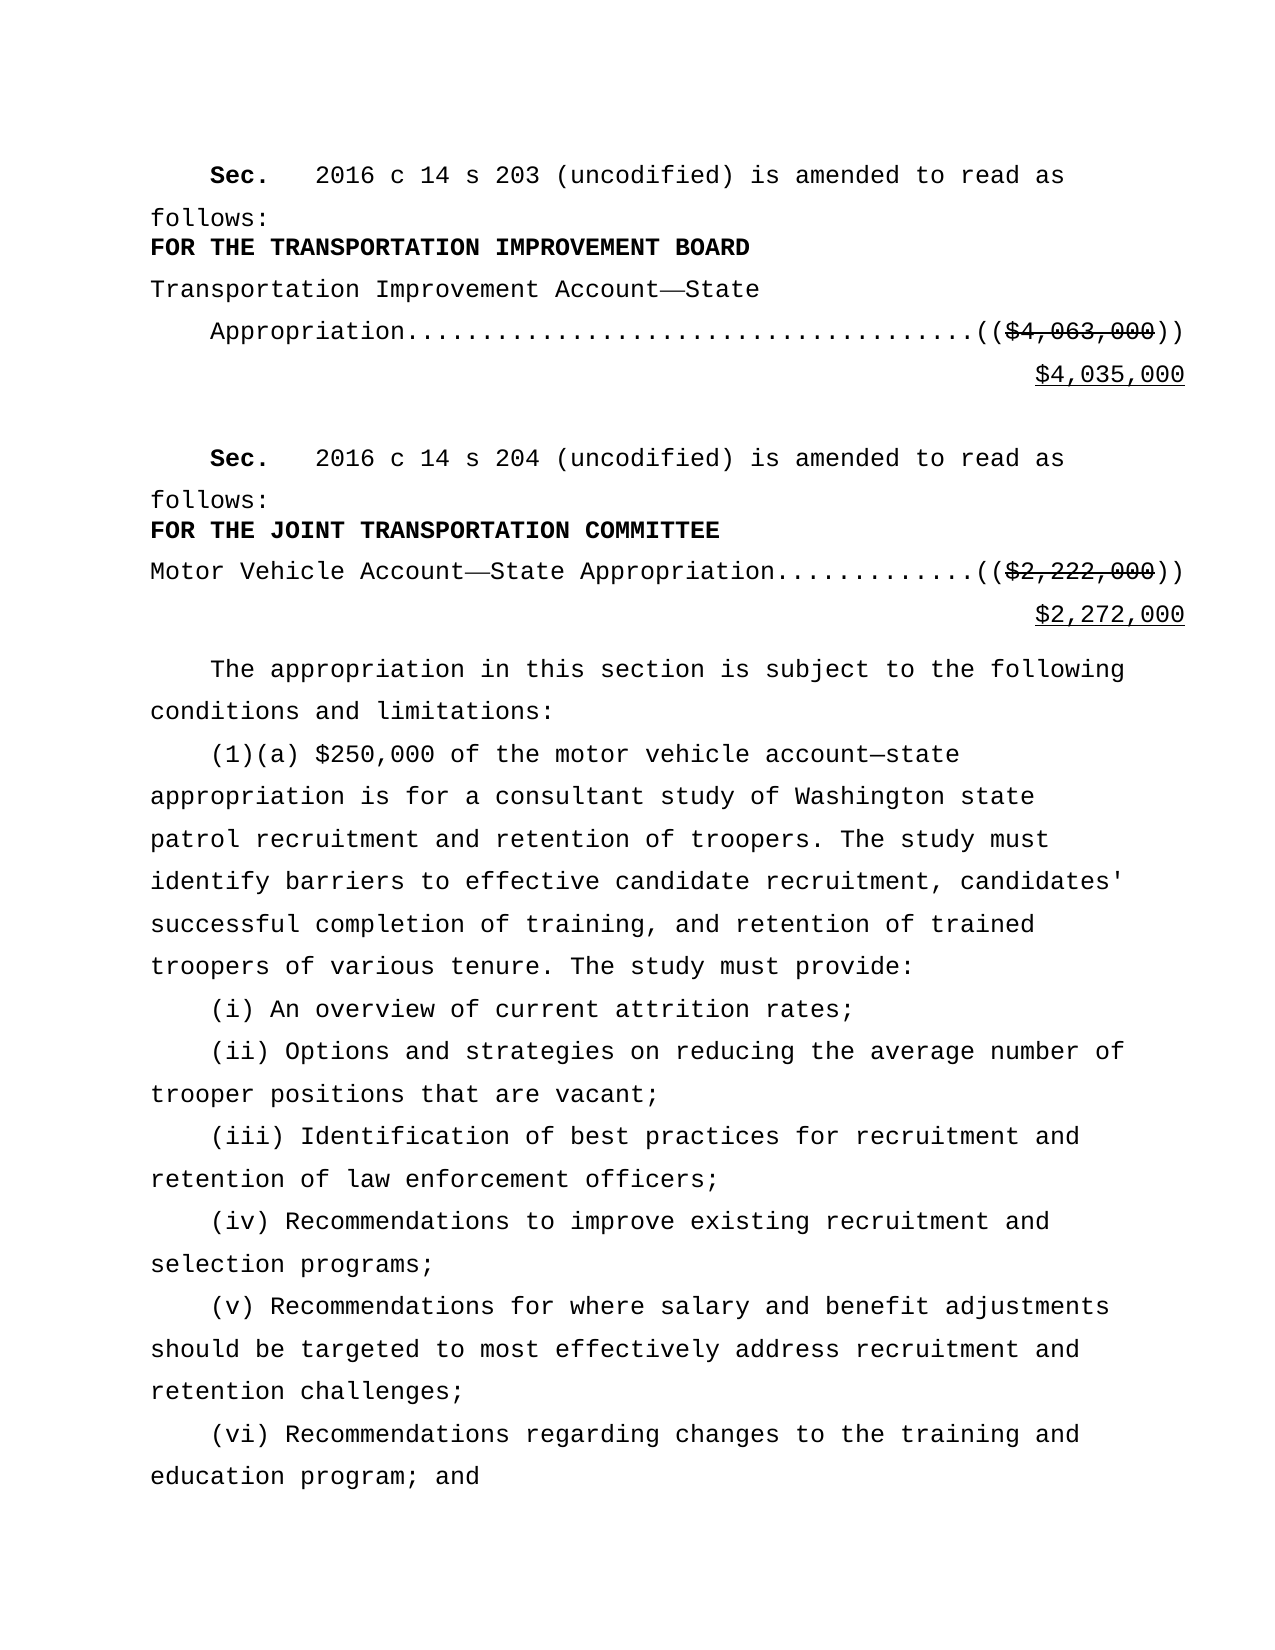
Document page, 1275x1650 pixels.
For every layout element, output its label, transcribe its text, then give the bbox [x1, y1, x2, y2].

text (i) An overview of current attrition rates; [150, 983, 1125, 1026]
text FOR THE JOINT TRANSPORTATION COMMITTEE [150, 517, 1125, 546]
text Motor Vehicle Account—State Appropriation (($2,222,000)) [150, 546, 1125, 588]
text FOR THE TRANSPORTATION IMPROVEMENT BOARD [150, 235, 1125, 263]
text (iii) Identification of best practices for recruitment and retention of law enforcement officers; [150, 1111, 1125, 1196]
text Transportation Improvement Account—State [150, 263, 1125, 306]
text (iv) Recommendations to improve existing recruitment and selection programs; [150, 1196, 1125, 1281]
text (ii) Options and strategies on reducing the average number of trooper positions that are vacant; [150, 1026, 1125, 1111]
text Sec. 2016 c 14 s 204 (uncodified) is amended to read as follows: [150, 432, 1125, 517]
text (vi) Recommendations regarding changes to the training and education program; and [150, 1408, 1125, 1493]
text (1)(a) $250,000 of the motor vehicle account—state appropriation is for a consultant study of Washington state patrol recruitment and retention of troopers. The study must identify barriers to effective candidate recruitment, candidates' successful completion of training, and retention of trained troopers of various tenure. The study must provide: [150, 728, 1125, 983]
text (v) Recommendations for where salary and benefit adjustments should be targeted to most effectively address recruitment and retention challenges; [150, 1281, 1125, 1408]
text Sec. 2016 c 14 s 203 (uncodified) is amended to read as follows: [150, 150, 1125, 235]
text $2,272,000 [150, 588, 1125, 631]
text The appropriation in this section is subject to the following conditions and limitations: [150, 643, 1125, 728]
text Appropriation (($4,063,000)) [150, 306, 1125, 348]
text $4,035,000 [150, 348, 1125, 391]
